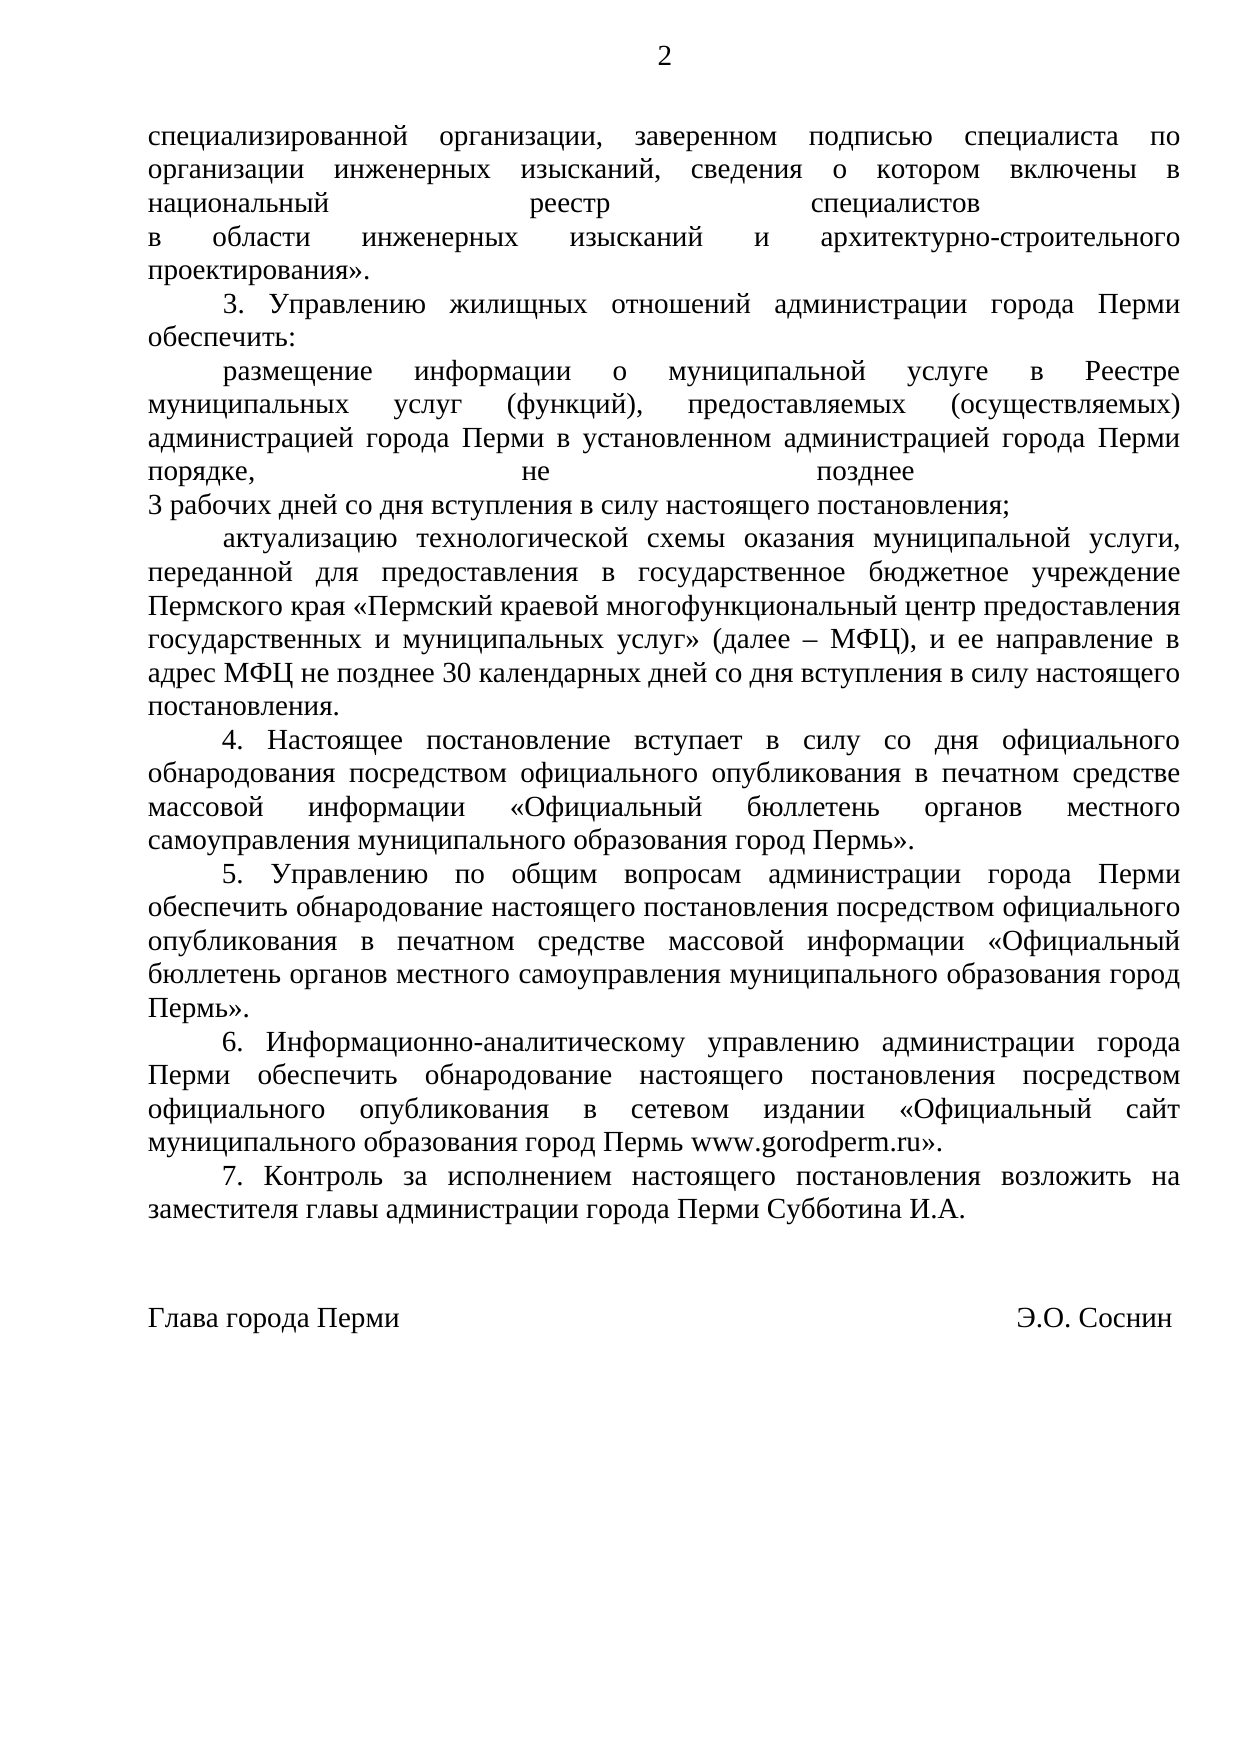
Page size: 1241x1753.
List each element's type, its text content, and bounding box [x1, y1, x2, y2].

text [148, 118, 1181, 286]
text 4. Настоящее постановление вступает в силу со дня официального обнародования посредством официального опубликования в печатном средстве массовой информации «Официальный бюллетень органов местного самоуправления муниципального образования город Пермь». [148, 722, 1181, 856]
text 6. Информационно-аналитическому управлению администрации города Перми обеспечить обнародование настоящего постановления посредством официального опубликования в сетевом издании «Официальный сайт муниципального образования город Пермь www.gorodperm.ru». [148, 1024, 1181, 1158]
text 7. Контроль за исполнением настоящего постановления возложить на заместителя главы администрации города Перми Субботина И.А. [148, 1158, 1181, 1225]
text размещение информации о муниципальной услуге в Реестре муниципальных услуг (функций), предоставляемых (осуществляемых) администрацией города Перми в установленном администрацией города Перми порядке, не позднее 3 рабочих дней со дня вступления в силу настоящего постановления; [148, 353, 1181, 521]
text 5. Управлению по общим вопросам администрации города Перми обеспечить обнародование настоящего постановления посредством официального опубликования в печатном средстве массовой информации «Официальный бюллетень органов местного самоуправления муниципального образования город Пермь». [148, 856, 1181, 1024]
text актуализацию технологической схемы оказания муниципальной услуги, переданной для предоставления в государственное бюджетное учреждение Пермского края «Пермский краевой многофункциональный центр предоставления государственных и муниципальных услуг» (далее – МФЦ), и ее направление в адрес МФЦ не позднее 30 календарных дней со дня вступления в силу настоящего постановления. [148, 521, 1181, 722]
text 3. Управлению жилищных отношений администрации города Перми обеспечить: [148, 286, 1181, 353]
text Глава города Перми Э.О. Соснин [148, 1300, 1181, 1333]
